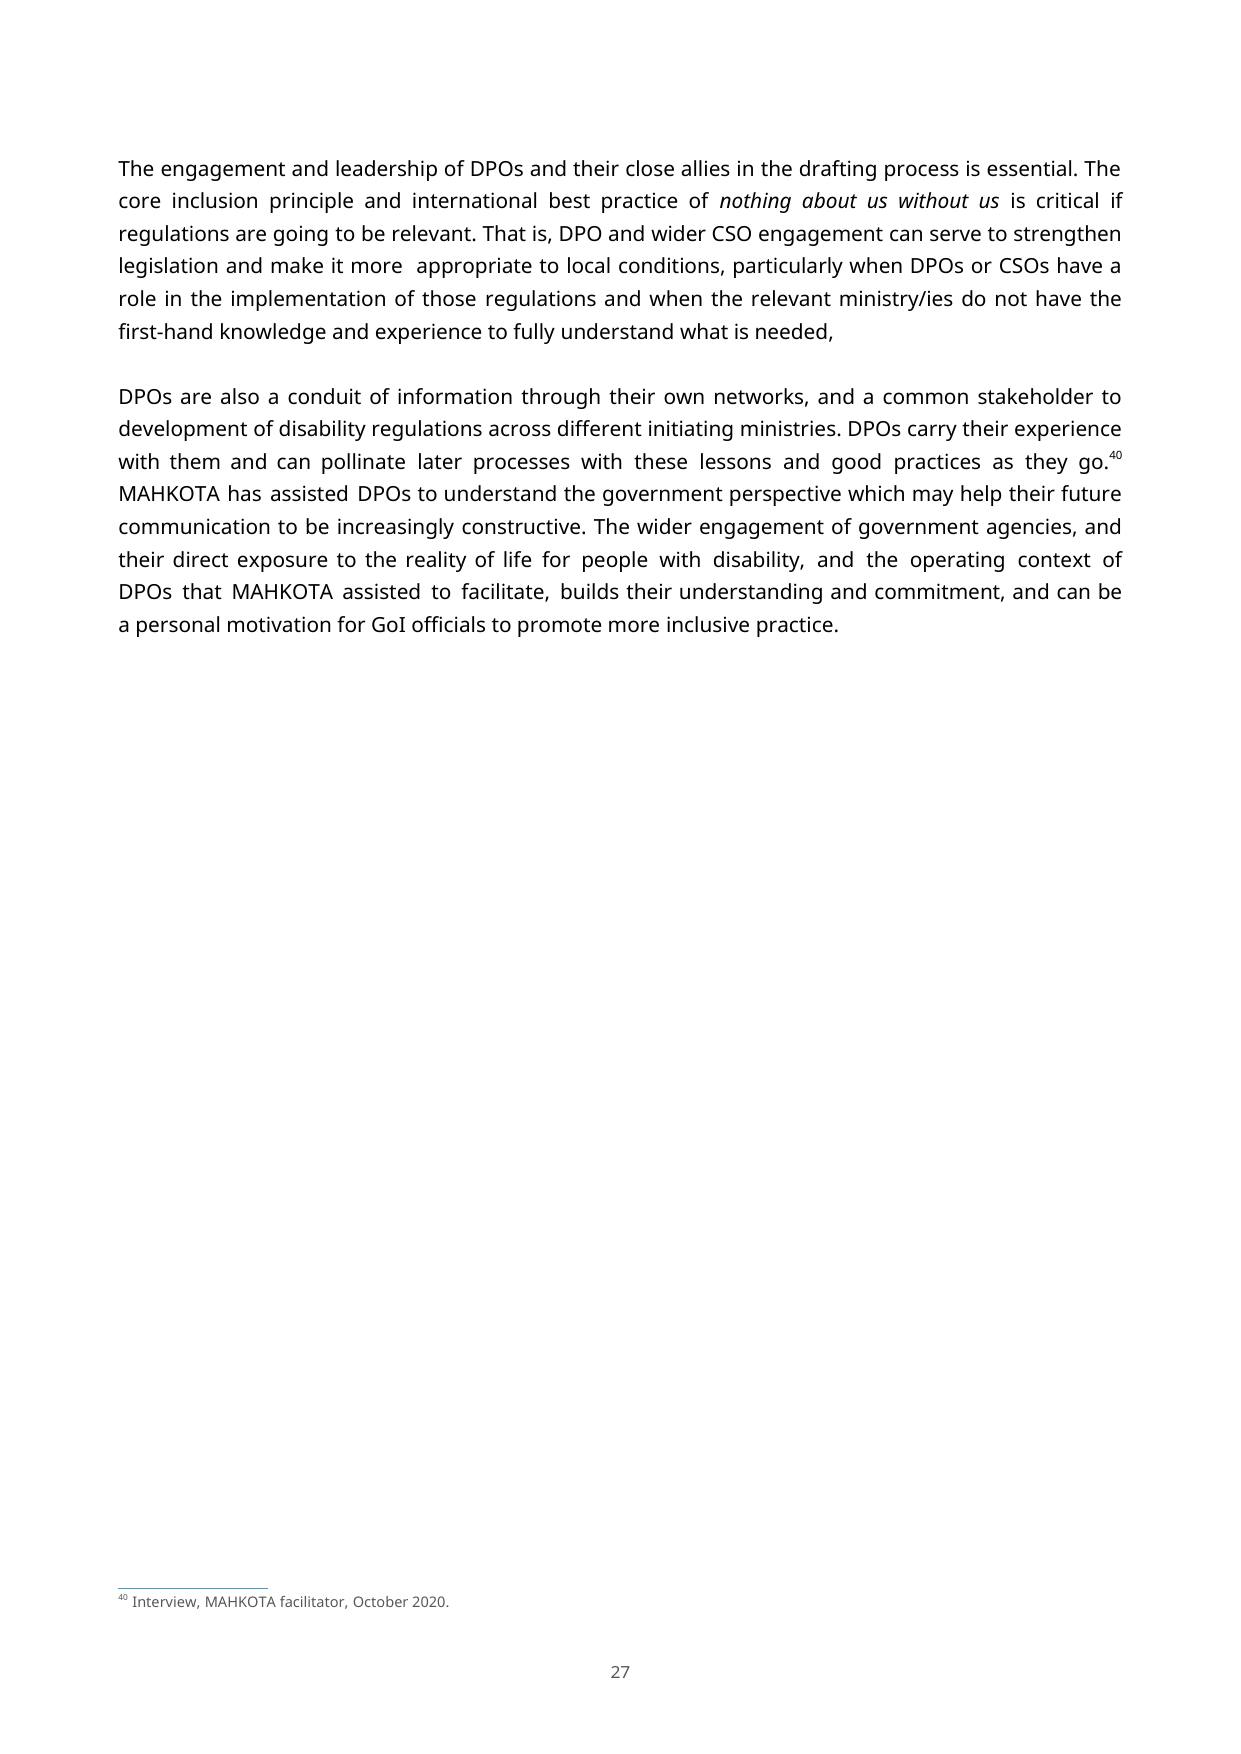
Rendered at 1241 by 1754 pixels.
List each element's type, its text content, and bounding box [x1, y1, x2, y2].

text The engagement and leadership of DPOs and their close allies in the drafting process is essential. The core inclusion principle and international best practice of nothing about us without us is critical if regulations are going to be relevant. That is, DPO and wider CSO engagement can serve to strengthen legislation and make it more appropriate to local conditions, particularly when DPOs or CSOs have a role in the implementation of those regulations and when the relevant ministry/ies do not have the first-hand knowledge and experience to fully understand what is needed, [118, 154, 1123, 345]
text DPOs are also a conduit of information through their own networks, and a common stakeholder to development of disability regulations across different initiating ministries. DPOs carry their experience with them and can pollinate later processes with these lessons and good practices as they go.40 MAHKOTA has assisted DPOs to understand the government perspective which may help their future communication to be increasingly constructive. The wider engagement of government agencies, and their direct exposure to the reality of life for people with disability, and the operating context of DPOs that MAHKOTA assisted to facilitate, builds their understanding and commitment, and can be a personal motivation for GoI officials to promote more inclusive practice. [118, 382, 1123, 638]
